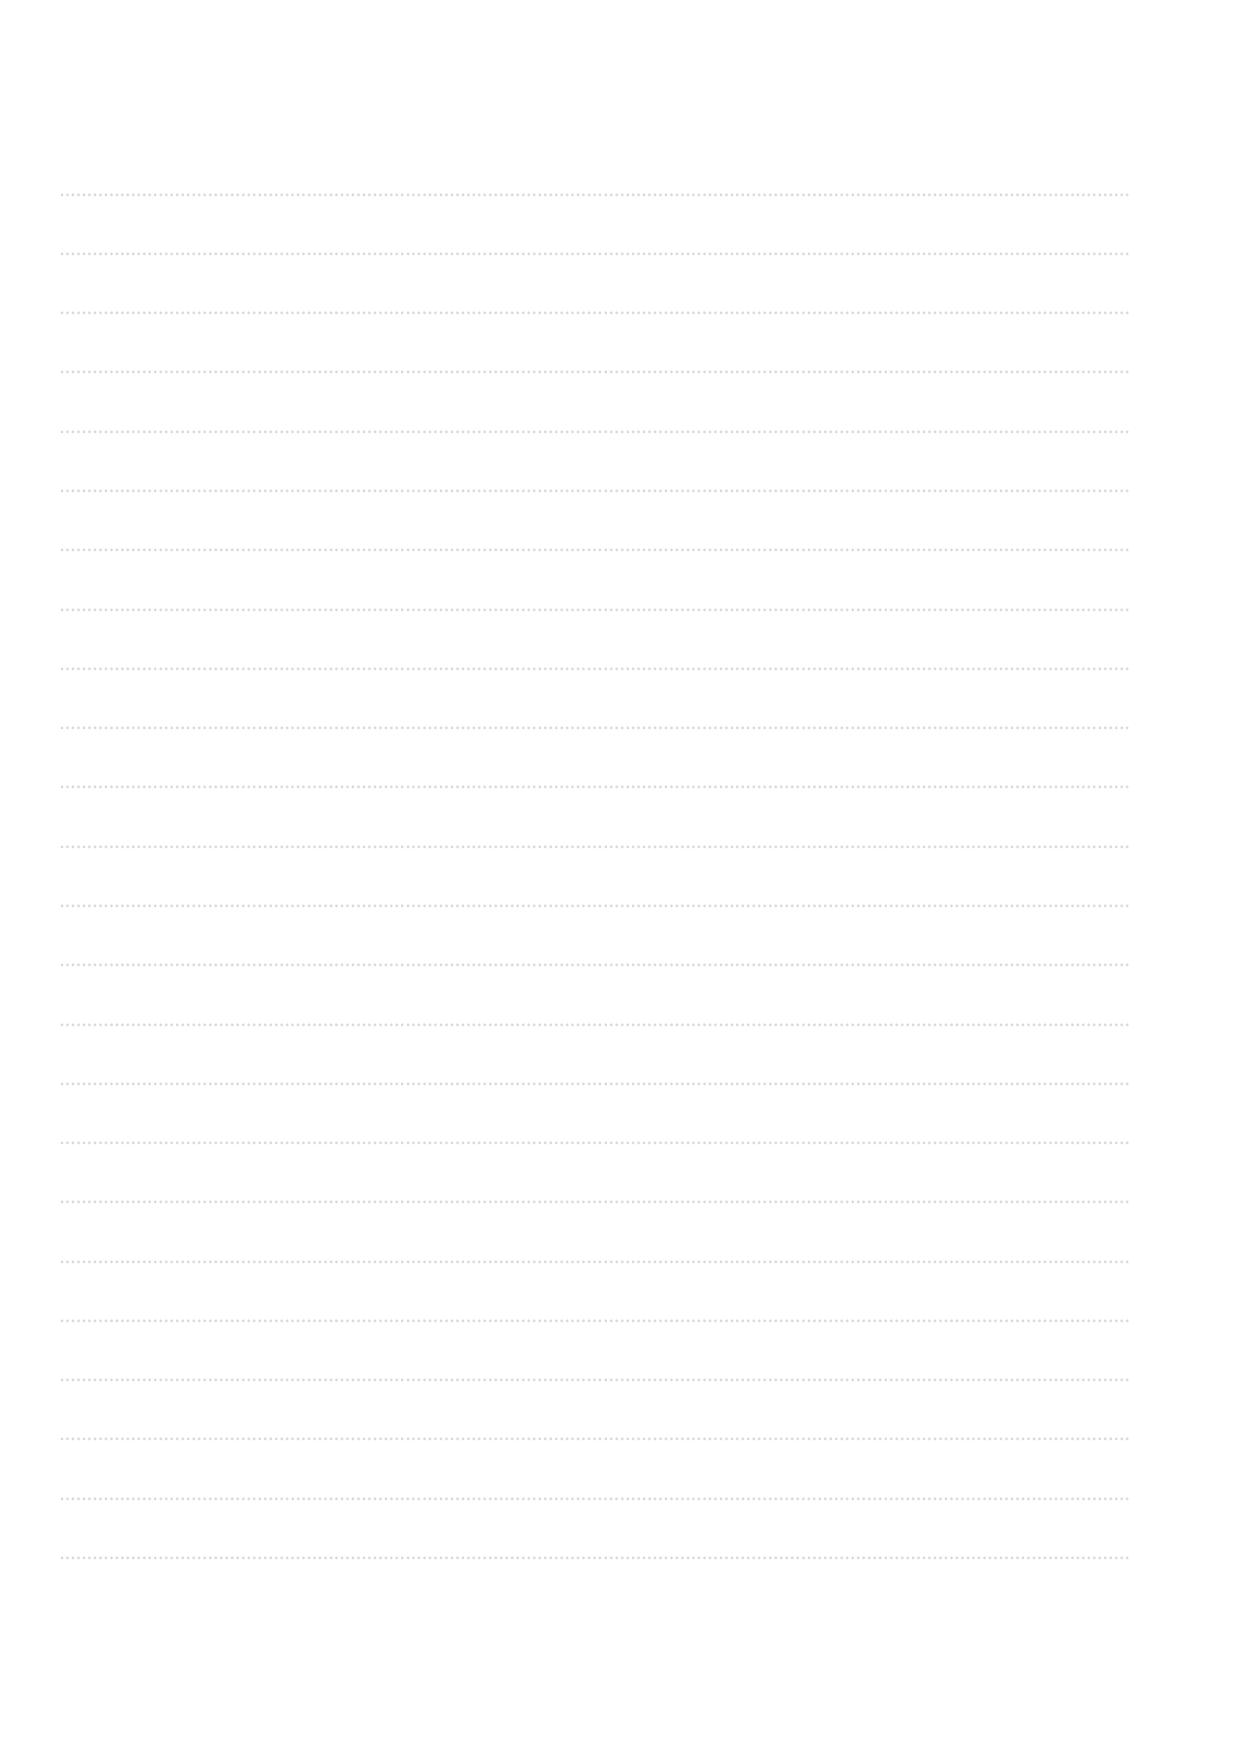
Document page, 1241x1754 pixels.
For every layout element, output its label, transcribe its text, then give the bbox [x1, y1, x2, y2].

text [59, 1537, 1181, 1566]
text …………………………………………………………………………………………………………………………………………………………………………… [59, 470, 1181, 499]
text …………………………………………………………………………………………………………………………………………………………………………… [59, 648, 1181, 676]
text …………………………………………………………………………………………………………………………………………………………………………… [59, 352, 1181, 380]
text …………………………………………………………………………………………………………………………………………………………………………… [59, 529, 1181, 558]
text …………………………………………………………………………………………………………………………………………………………………………… [59, 411, 1181, 439]
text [59, 174, 1181, 202]
text …………………………………………………………………………………………………………………………………………………………………………… [59, 944, 1181, 973]
text …………………………………………………………………………………………………………………………………………………………………………… [59, 885, 1181, 913]
text …………………………………………………………………………………………………………………………………………………………………………… [59, 767, 1181, 795]
text …………………………………………………………………………………………………………………………………………………………………………… [59, 1181, 1181, 1210]
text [59, 233, 1181, 262]
text …………………………………………………………………………………………………………………………………………………………………………… [59, 1300, 1181, 1328]
text …………………………………………………………………………………………………………………………………………………………………………… [59, 1063, 1181, 1091]
text …………………………………………………………………………………………………………………………………………………………………………… [59, 826, 1181, 854]
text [59, 1478, 1181, 1506]
text …………………………………………………………………………………………………………………………………………………………………………… [59, 1122, 1181, 1151]
text …………………………………………………………………………………………………………………………………………………………………………… [59, 589, 1181, 617]
text …………………………………………………………………………………………………………………………………………………………………………… [59, 1241, 1181, 1269]
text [59, 1418, 1181, 1447]
text …………………………………………………………………………………………………………………………………………………………………………… [59, 1004, 1181, 1032]
text …………………………………………………………………………………………………………………………………………………………………………… [59, 707, 1181, 736]
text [59, 292, 1181, 321]
text …………………………………………………………………………………………………………………………………………………………………………… [59, 1359, 1181, 1388]
